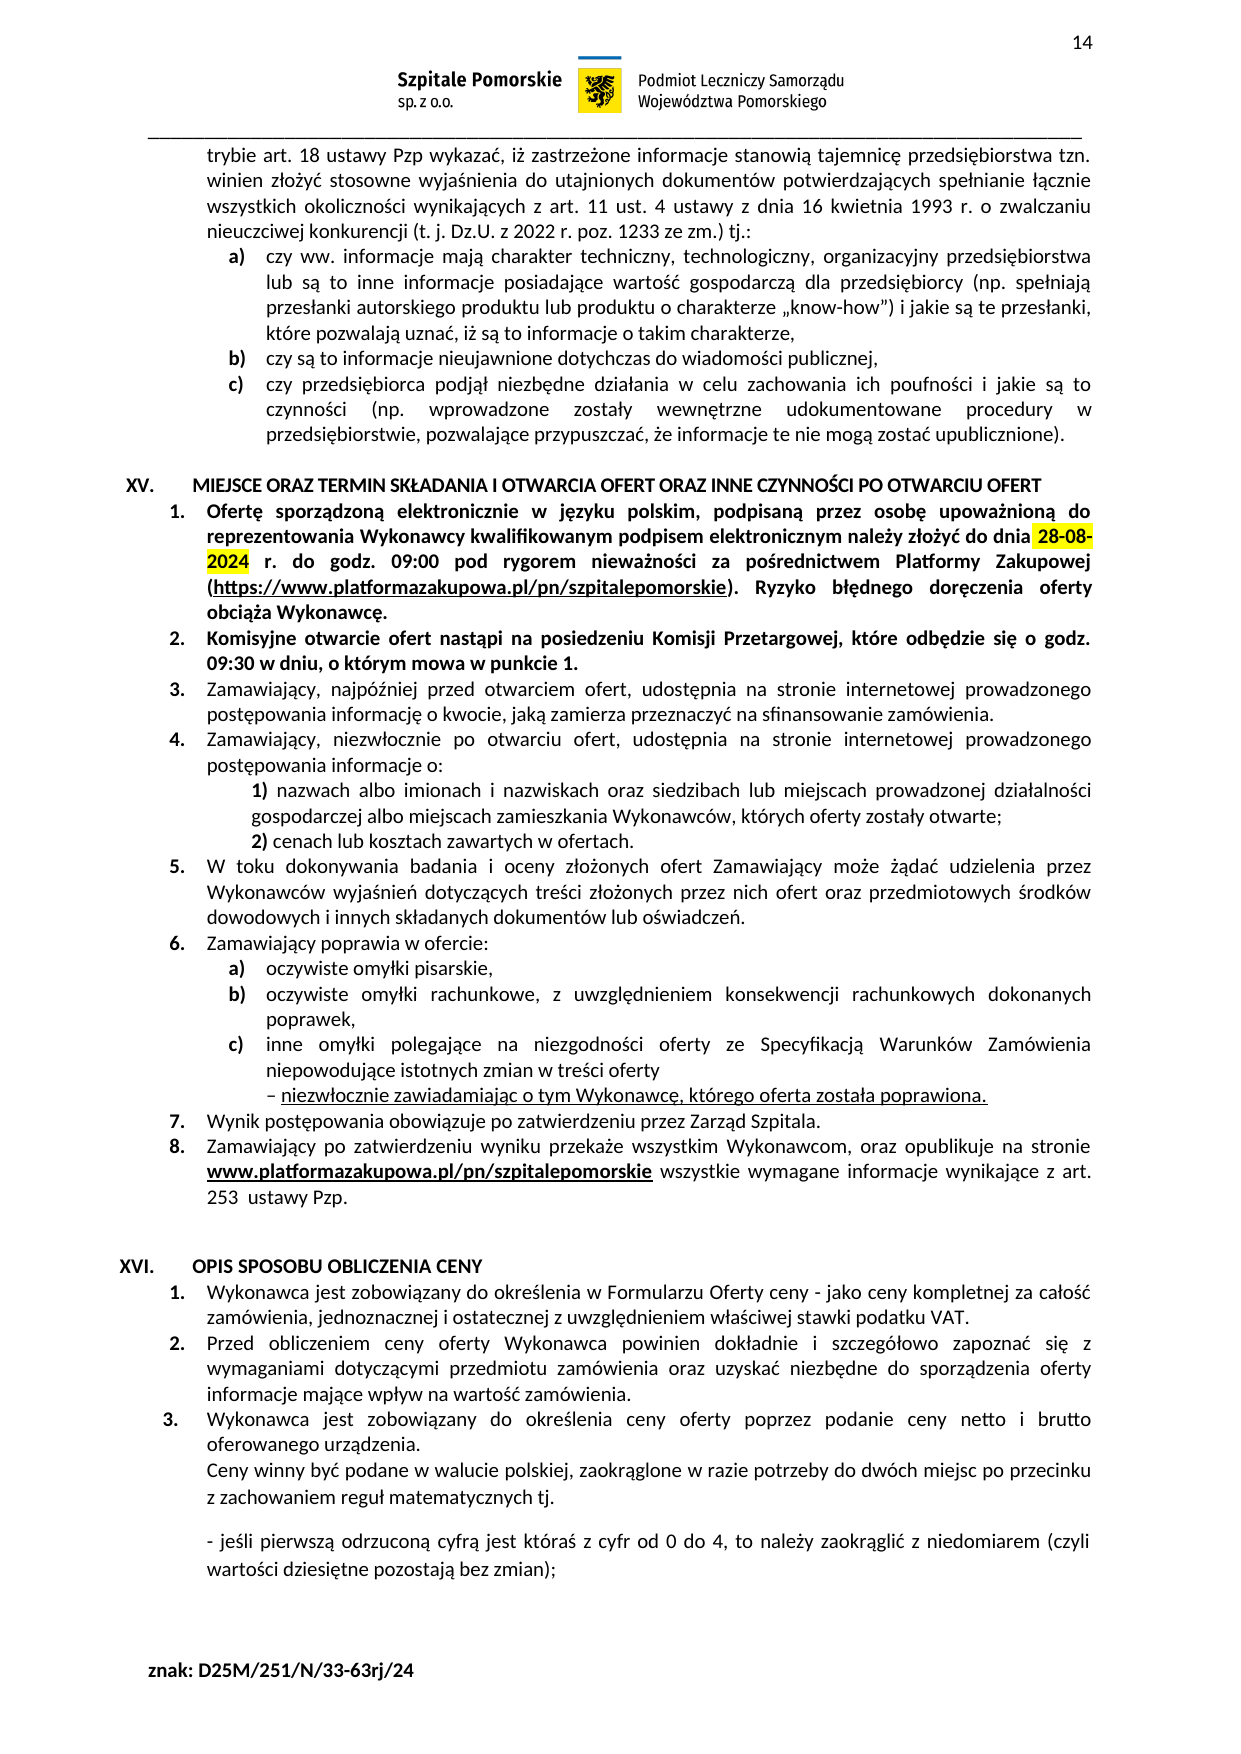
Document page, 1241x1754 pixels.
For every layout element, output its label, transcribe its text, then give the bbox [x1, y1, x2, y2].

list Wykonawca jest zobowiązany do określenia ceny oferty poprzez podanie ceny netto i brutto oferowanego urządzenia. [162, 1406, 1093, 1457]
list OPIS SPOSOBU OBLICZENIA CENY [154, 1254, 1093, 1279]
list oczywiste omyłki pisarskie, [228, 955, 1093, 981]
list czy ww. informacje mają charakter techniczny, technologiczny, organizacyjny przedsiębiorstwa lub są to inne informacje posiadające wartość gospodarczą dla przedsiębiorcy (np. spełniają przesłanki autorskiego produktu lub produktu o charakterze „know-how”) i jakie są te przesłanki, które pozwalają uznać, iż są to informacje o takim charakterze, [228, 244, 1093, 345]
list Przed obliczeniem ceny oferty Wykonawca powinien dokładnie i szczegółowo zapoznać się z wymaganiami dotyczącymi przedmiotu zamówienia oraz uzyskać niezbędne do sporządzenia oferty informacje mające wpływ na wartość zamówienia. [169, 1330, 1093, 1406]
text - jeśli pierwszą odrzuconą cyfrą jest któraś z cyfr od 0 do 4, to należy zaokrąglić z niedomiarem (czyli wartości dziesiętne pozostają bez zmian); [207, 1528, 1093, 1581]
text – niezwłocznie zawiadamiając o tym Wykonawcę, którego oferta została poprawiona. [266, 1082, 1093, 1108]
list oczywiste omyłki rachunkowe, z uwzględnieniem konsekwencji rachunkowych dokonanych poprawek, [228, 981, 1093, 1032]
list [177, 142, 1093, 244]
picture [396, 55, 844, 114]
text 2) cenach lub kosztach zawartych w ofertach. [251, 828, 1093, 854]
list Zamawiający poprawia w ofercie: [169, 930, 1093, 955]
list Zamawiający po zatwierdzeniu wyniku przekaże wszystkim Wykonawcom, oraz opublikuje na stronie www.platformazakupowa.pl/pn/szpitalepomorskie wszystkie wymagane informacje wynikające z art. 253 ustawy Pzp. [169, 1133, 1093, 1209]
list Wynik postępowania obowiązuje po zatwierdzeniu przez Zarząd Szpitala. [169, 1108, 1093, 1133]
list Komisyjne otwarcie ofert nastąpi na posiedzeniu Komisji Przetargowej, które odbędzie się o godz. 09:30 w dniu, o którym mowa w punkcie 1. [169, 625, 1093, 676]
list W toku dokonywania badania i oceny złożonych ofert Zamawiający może żądać udzielenia przez Wykonawców wyjaśnień dotyczących treści złożonych przez nich ofert oraz przedmiotowych środków dowodowych i innych składanych dokumentów lub oświadczeń. [169, 854, 1093, 930]
list MIEJSCE ORAZ TERMIN SKŁADANIA I OTWARCIA OFERT ORAZ INNE CZYNNOŚCI PO OTWARCIU OFERT [154, 472, 1093, 498]
list Wykonawca jest zobowiązany do określenia w Formularzu Oferty ceny - jako ceny kompletnej za całość zamówienia, jednoznacznej i ostatecznej z uwzględnieniem właściwej stawki podatku VAT. [169, 1279, 1093, 1330]
list Ofertę sporządzoną elektronicznie w języku polskim, podpisaną przez osobę upoważnioną do reprezentowania Wykonawcy kwalifikowanym podpisem elektronicznym należy złożyć do dnia 28-08-2024 r. do godz. 09:00 pod rygorem nieważności za pośrednictwem Platformy Zakupowej (https://www.platformazakupowa.pl/pn/szpitalepomorskie). Ryzyko błędnego doręczenia oferty obciąża Wykonawcę. [169, 498, 1093, 625]
list Zamawiający, niezwłocznie po otwarciu ofert, udostępnia na stronie internetowej prowadzonego postępowania informacje o: [169, 727, 1093, 777]
text 1) nazwach albo imionach i nazwiskach oraz siedzibach lub miejscach prowadzonej działalności gospodarczej albo miejscach zamieszkania Wykonawców, których oferty zostały otwarte; [251, 777, 1093, 828]
text Ceny winny być podane w walucie polskiej, zaokrąglone w razie potrzeby do dwóch miejsc po przecinku z zachowaniem reguł matematycznych tj. [207, 1457, 1093, 1510]
list inne omyłki polegające na niezgodności oferty ze Specyfikacją Warunków Zamówienia niepowodujące istotnych zmian w treści oferty [228, 1032, 1093, 1082]
list Zamawiający, najpóźniej przed otwarciem ofert, udostępnia na stronie internetowej prowadzonego postępowania informację o kwocie, jaką zamierza przeznaczyć na sfinansowanie zamówienia. [169, 676, 1093, 727]
list czy przedsiębiorca podjął niezbędne działania w celu zachowania ich poufności i jakie są to czynności (np. wprowadzone zostały wewnętrzne udokumentowane procedury w przedsiębiorstwie, pozwalające przypuszczać, że informacje te nie mogą zostać upublicznione). [228, 371, 1093, 447]
list czy są to informacje nieujawnione dotychczas do wiadomości publicznej, [228, 345, 1093, 371]
